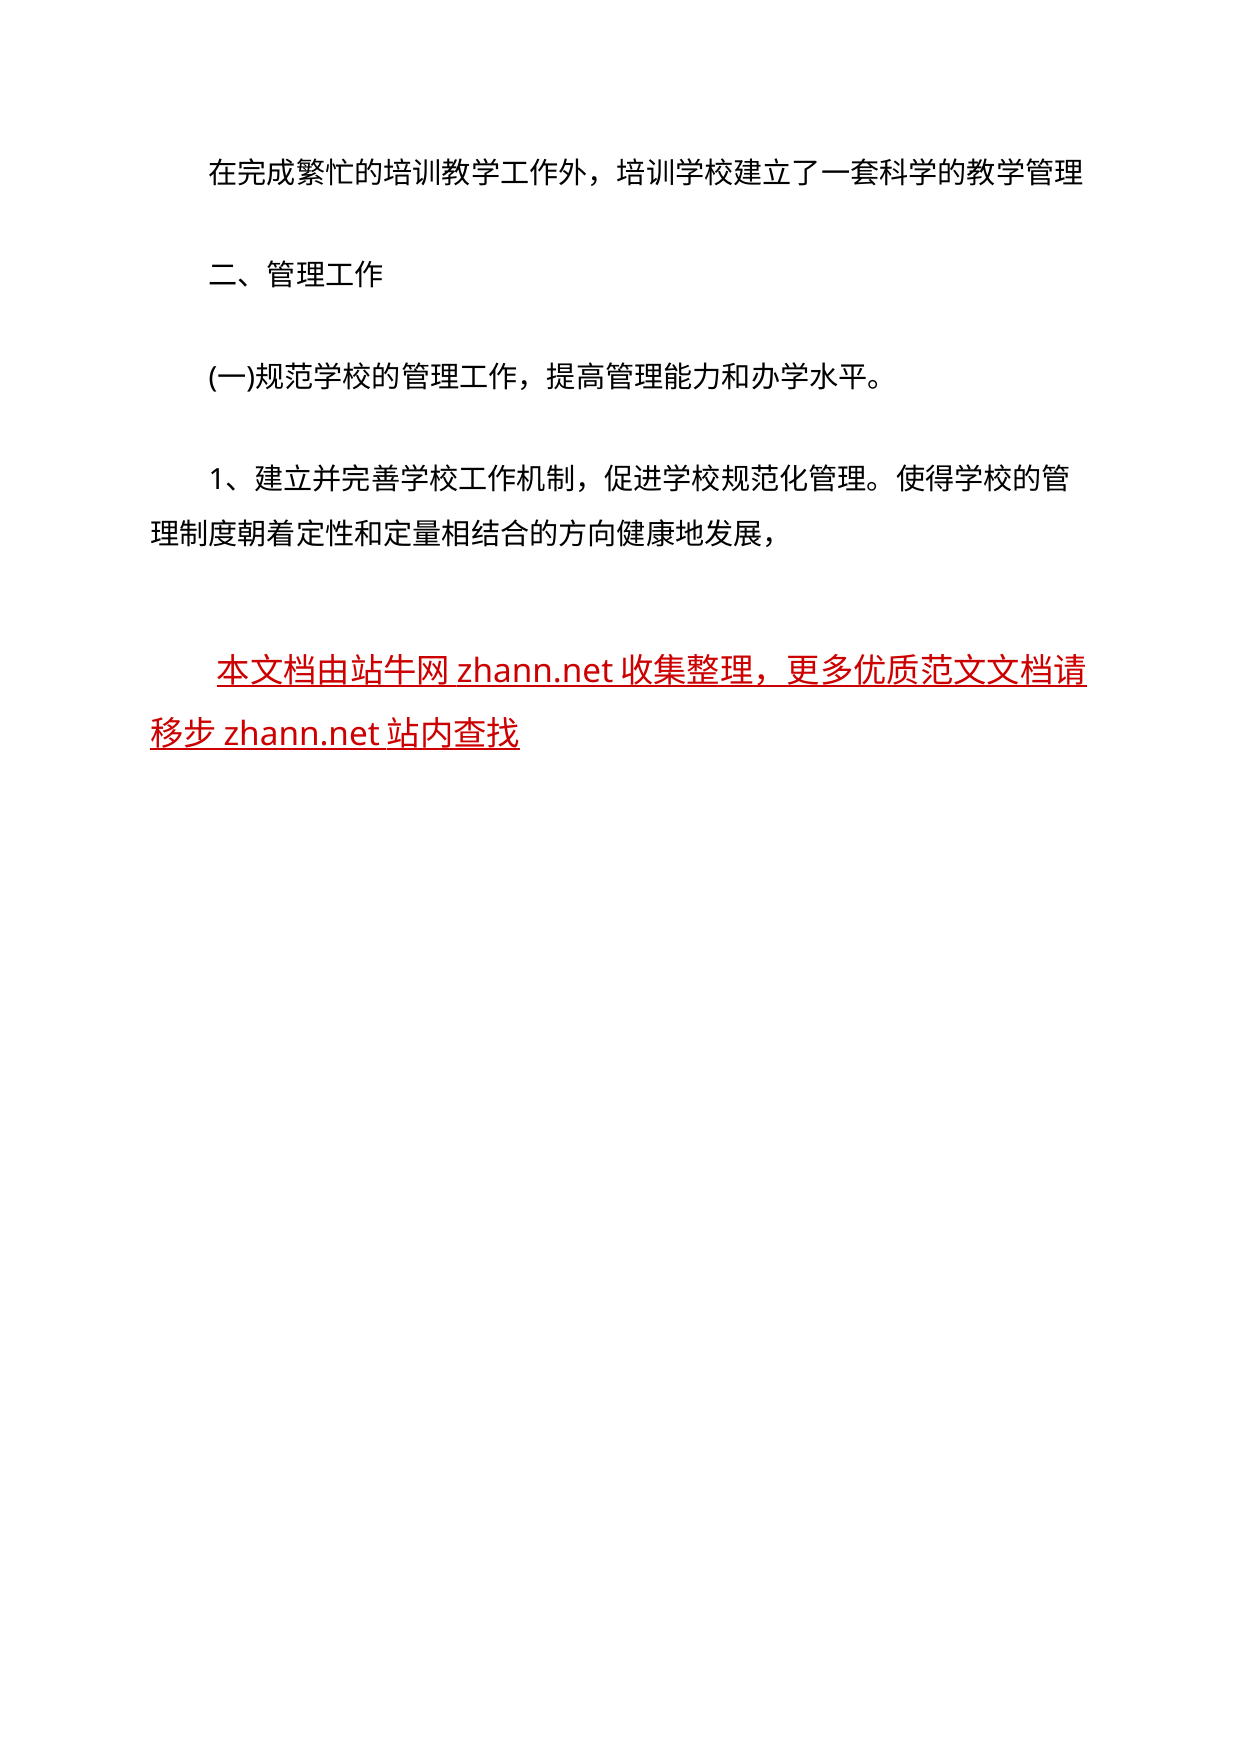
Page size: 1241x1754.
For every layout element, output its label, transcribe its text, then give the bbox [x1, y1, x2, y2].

text 二、管理工作 [150, 252, 1090, 294]
text (一)规范学校的管理工作，提高管理能力和办学水平。 [150, 353, 1090, 396]
text 1、建立并完善学校工作机制，促进学校规范化管理。使得学校的管理制度朝着定性和定量相结合的方向健康地发展， [150, 456, 1090, 553]
text 本文档由站牛网zhann.net收集整理，更多优质范文文档请移步zhann.net站内查找 [150, 643, 1090, 755]
text 在完成繁忙的培训教学工作外，培训学校建立了一套科学的教学管理 [150, 150, 1090, 192]
